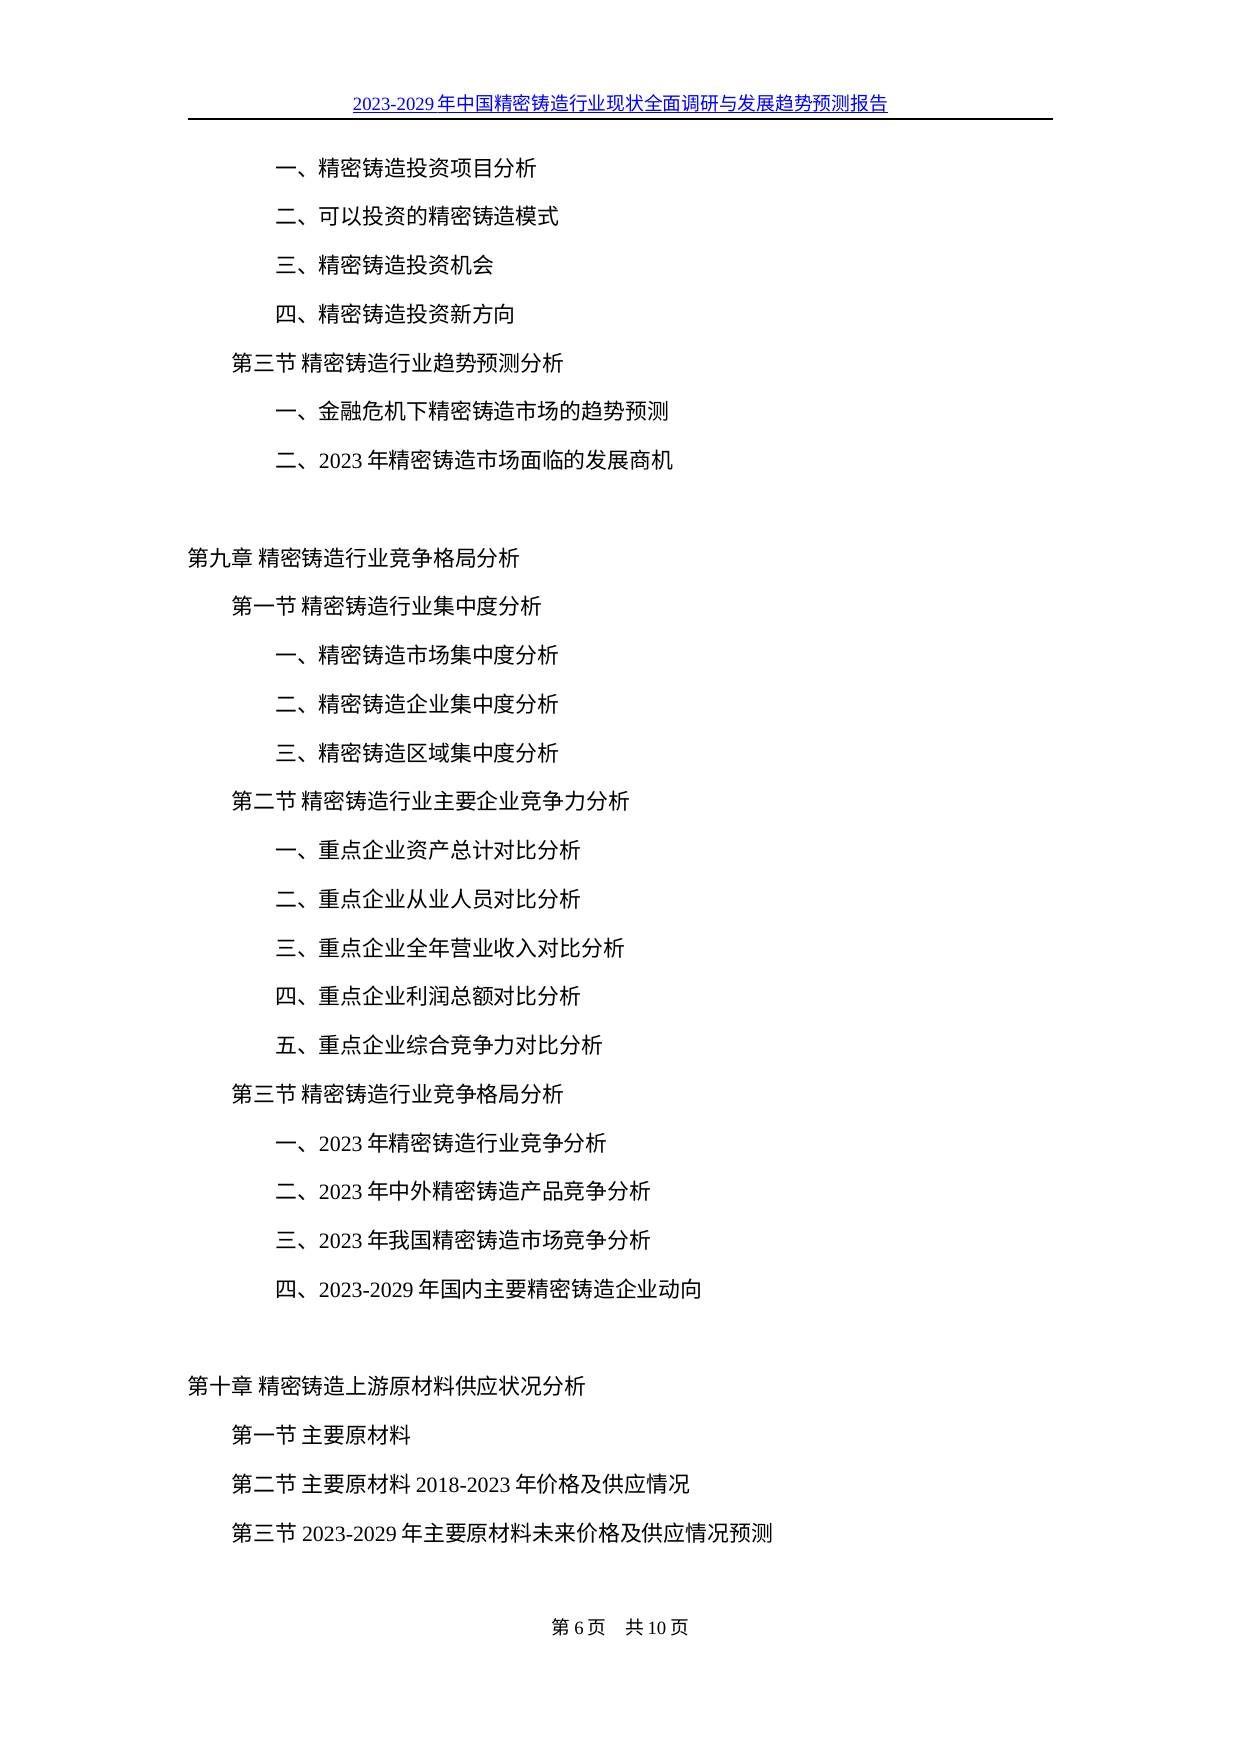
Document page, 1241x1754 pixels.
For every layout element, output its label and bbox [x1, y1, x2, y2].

text [187, 150, 1053, 1548]
